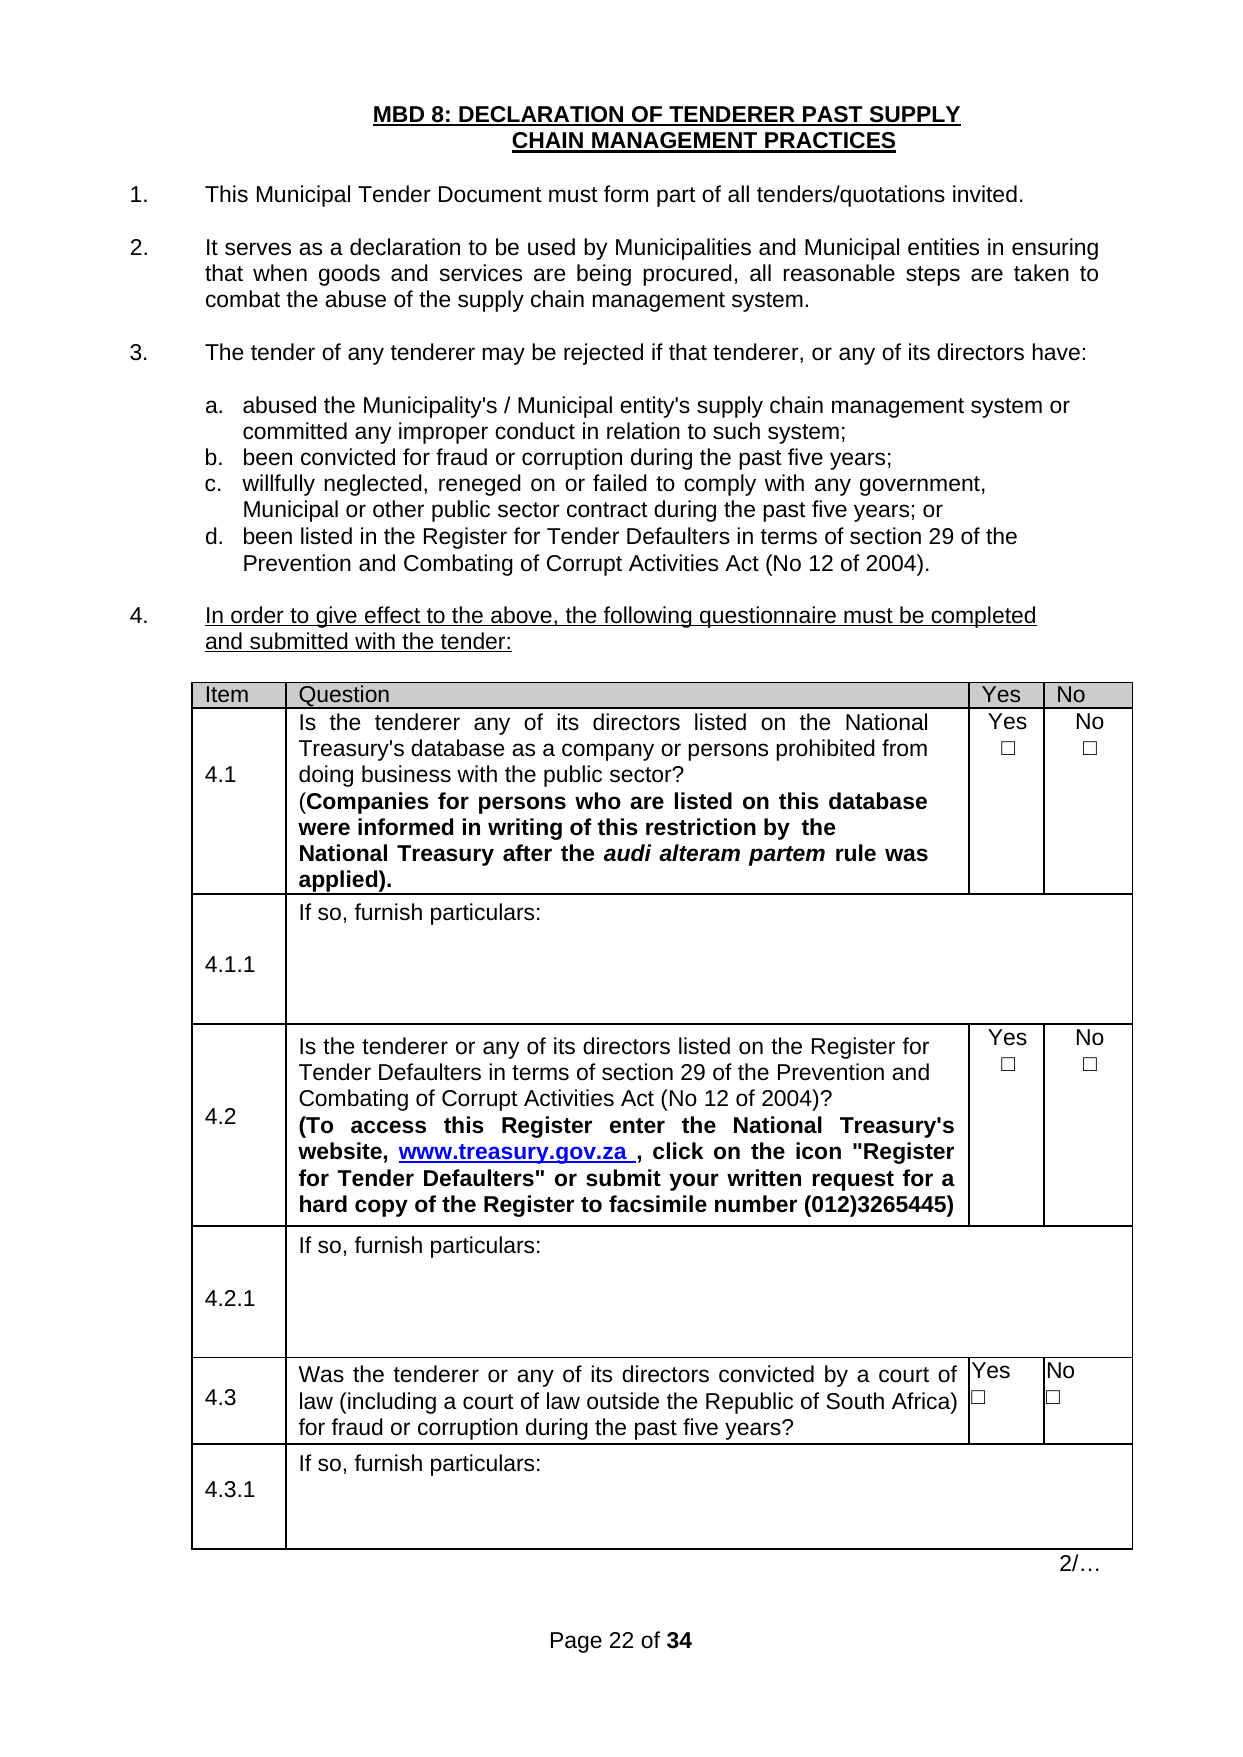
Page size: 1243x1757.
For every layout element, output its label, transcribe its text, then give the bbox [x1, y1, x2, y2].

table_cell Yes □ [970, 1025, 1043, 1225]
table_cell If so, furnish particulars: [287, 1445, 1132, 1548]
table_header Question [287, 683, 968, 707]
table_cell 4.3 [193, 1358, 285, 1443]
list It serves as a declaration to be used by Municipalities and Municipal entities in ensuring that when goods and services are being procured, all reasonable steps are taken to combat the abuse of the supply chain management system. [129, 234, 1101, 313]
list been convicted for fraud or corruption during the past five years; [204, 444, 1149, 471]
list This Municipal Tender Document must form part of all tenders/quotations invited. [129, 181, 1149, 207]
table_cell Was the tenderer or any of its directors convicted by a court of law (including a court of law outside the Republic of South Africa) for fraud or corruption during the past five years? [287, 1358, 968, 1443]
table_cell No □ [1045, 1358, 1132, 1443]
table_cell 4.1.1 [193, 895, 285, 1023]
table_cell Is the tenderer any of its directors listed on the National Treasury's database as a company or persons prohibited from doing business with the public sector? (Companies for persons who are listed on this database were informed in writing of this restriction by the National Treasury after the audi alteram partem rule was applied). [287, 709, 968, 893]
table_header No [1045, 683, 1132, 707]
table_cell 4.1 [193, 709, 285, 893]
text MBD 8: DECLARATION OF TENDERER PAST SUPPLY CHAIN MANAGEMENT PRACTICES [373, 101, 963, 154]
table_cell 4.3.1 [193, 1445, 285, 1548]
list In order to give effect to the above, the following questionnaire must be completed and submitted with the tender: [129, 602, 1044, 654]
text 2/… [96, 1550, 1101, 1576]
table_cell If so, furnish particulars: [287, 1227, 1132, 1357]
list The tender of any tenderer may be rejected if that tenderer, or any of its directors have: [129, 339, 1149, 365]
table_cell 4.2 [193, 1025, 285, 1225]
table_cell Yes □ [970, 709, 1043, 893]
table_cell Is the tenderer or any of its directors listed on the Register for Tender Defaulters in terms of section 29 of the Prevention and Combating of Corrupt Activities Act (No 12 of 2004)? (To access this Register enter the National Treasury's website, www.treasury.gov.za , click on the icon "Register for Tender Defaulters" or submit your written request for a hard copy of the Register to facsimile number (012)3265445) [287, 1025, 968, 1225]
table_cell No □ [1045, 1025, 1132, 1225]
table_header Yes [970, 683, 1043, 707]
table_cell No □ [1045, 709, 1132, 893]
table_cell 4.2.1 [193, 1227, 285, 1357]
table_cell If so, furnish particulars: [287, 895, 1132, 1023]
table_cell Yes □ [970, 1358, 1043, 1443]
table_header Item [193, 683, 285, 707]
list willfully neglected, reneged on or failed to comply with any government, [204, 471, 1149, 497]
text Municipal or other public sector contract during the past five years; or [242, 497, 1149, 523]
list abused the Municipality's / Municipal entity's supply chain management system or committed any improper conduct in relation to such system; [205, 392, 1071, 444]
list been listed in the Register for Tender Defaulters in terms of section 29 of the Prevention and Combating of Corrupt Activities Act (No 12 of 2004). [205, 523, 1020, 576]
